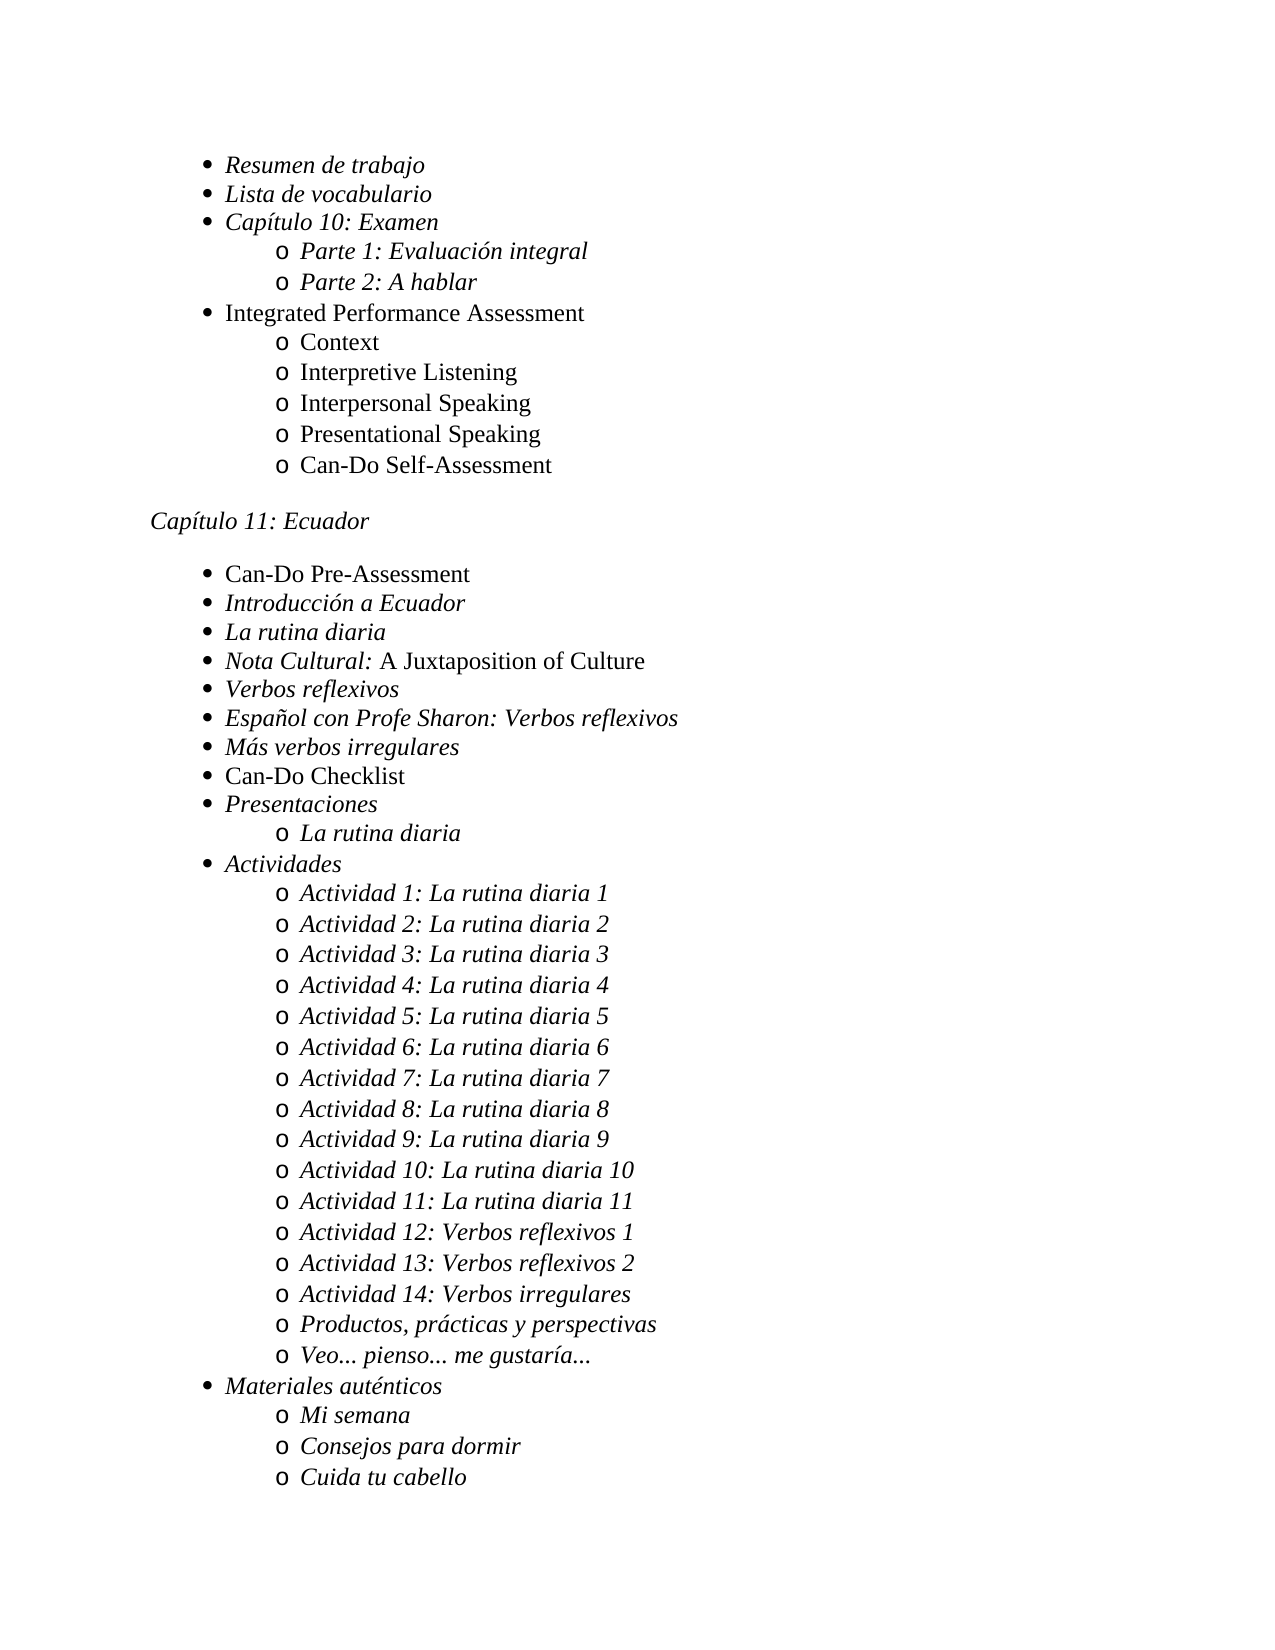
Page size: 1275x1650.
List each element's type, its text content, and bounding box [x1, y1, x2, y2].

list Introducción a Ecuador [203, 588, 1125, 617]
list La rutina diaria [274, 818, 1125, 849]
list Interpersonal Speaking [274, 388, 1125, 419]
list Consejos para dormir [274, 1431, 1125, 1462]
list Productos, prácticas y perspectivas [274, 1309, 1125, 1340]
list Actividad 14: Verbos irregulares [274, 1279, 1125, 1309]
list Cuida tu cabello [274, 1462, 1125, 1492]
list Resumen de trabajo [203, 150, 1125, 179]
list Actividad 2: La rutina diaria 2 [274, 909, 1125, 939]
list La rutina diaria [203, 617, 1125, 646]
list Actividades [203, 849, 1125, 878]
list Context [274, 327, 1125, 357]
list Actividad 4: La rutina diaria 4 [274, 970, 1125, 1001]
list Actividad 1: La rutina diaria 1 [274, 878, 1125, 909]
list Actividad 10: La rutina diaria 10 [274, 1155, 1125, 1186]
list Lista de vocabulario [203, 179, 1125, 207]
list Presentational Speaking [274, 419, 1125, 450]
list Nota Cultural: A Juxtaposition of Culture [203, 646, 1125, 674]
list Can-Do Self-Assessment [274, 450, 1125, 481]
list Veo... pienso... me gustaría... [274, 1340, 1125, 1371]
list Capítulo 10: Examen [203, 207, 1125, 236]
list Actividad 12: Verbos reflexivos 1 [274, 1217, 1125, 1248]
list Can-Do Pre-Assessment [203, 559, 1125, 588]
list Actividad 11: La rutina diaria 11 [274, 1186, 1125, 1217]
list Verbos reflexivos [203, 674, 1125, 703]
list Actividad 9: La rutina diaria 9 [274, 1124, 1125, 1155]
list Actividad 8: La rutina diaria 8 [274, 1094, 1125, 1124]
list Interpretive Listening [274, 357, 1125, 388]
list Integrated Performance Assessment [203, 298, 1125, 327]
list Actividad 13: Verbos reflexivos 2 [274, 1248, 1125, 1279]
list Más verbos irregulares [203, 732, 1125, 761]
list Parte 2: A hablar [274, 267, 1125, 298]
text Capítulo 11: Ecuador [150, 506, 1125, 534]
list Parte 1: Evaluación integral [274, 236, 1125, 267]
list Can-Do Checklist [203, 761, 1125, 789]
list Materiales auténticos [203, 1371, 1125, 1400]
list Mi semana [274, 1400, 1125, 1431]
list Presentaciones [203, 789, 1125, 818]
list Actividad 6: La rutina diaria 6 [274, 1032, 1125, 1063]
list Actividad 5: La rutina diaria 5 [274, 1001, 1125, 1032]
list Actividad 7: La rutina diaria 7 [274, 1063, 1125, 1094]
list Actividad 3: La rutina diaria 3 [274, 939, 1125, 970]
list Español con Profe Sharon: Verbos reflexivos [203, 703, 1125, 732]
